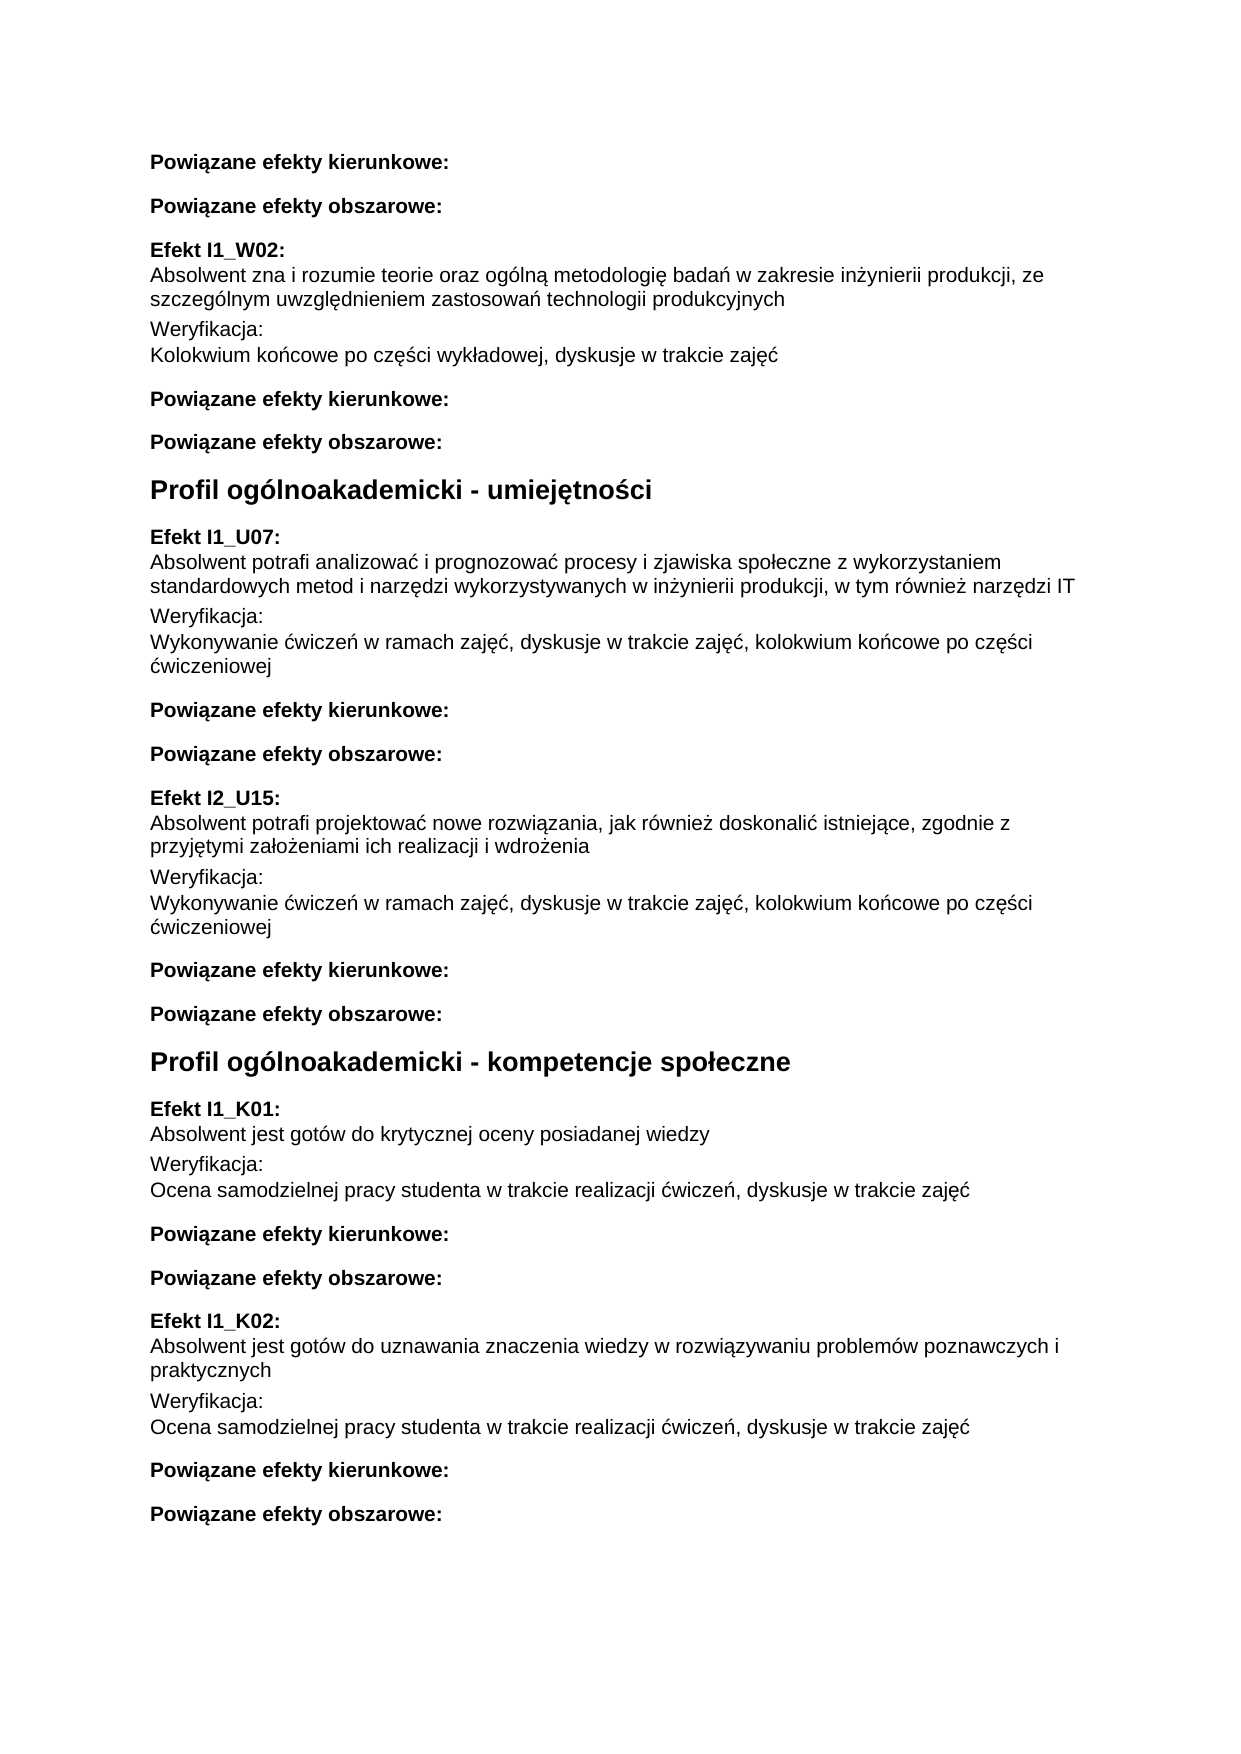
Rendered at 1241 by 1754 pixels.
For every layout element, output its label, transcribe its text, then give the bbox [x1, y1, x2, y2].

text Efekt I1_K02: [150, 1309, 1090, 1333]
text Powiązane efekty obszarowe: [150, 742, 1090, 766]
text Powiązane efekty obszarowe: [150, 1266, 1090, 1289]
text Weryfikacja: [150, 1152, 1090, 1176]
text Kolokwium końcowe po części wykładowej, dyskusje w trakcie zajęć [150, 343, 1090, 367]
text Powiązane efekty obszarowe: [150, 430, 1090, 454]
text Powiązane efekty obszarowe: [150, 1002, 1090, 1026]
subtitle Profil ogólnoakademicki - umiejętności [150, 474, 1090, 505]
text Wykonywanie ćwiczeń w ramach zajęć, dyskusje w trakcie zajęć, kolokwium końcowe po części ćwiczeniowej [150, 630, 1090, 678]
text Absolwent potrafi analizować i prognozować procesy i zjawiska społeczne z wykorzystaniem standardowych metod i narzędzi wykorzystywanych w inżynierii produkcji, w tym również narzędzi IT [150, 550, 1090, 598]
text Weryfikacja: [150, 604, 1090, 628]
text Absolwent jest gotów do krytycznej oceny posiadanej wiedzy [150, 1122, 1090, 1146]
text Weryfikacja: [150, 864, 1090, 888]
text Ocena samodzielnej pracy studenta w trakcie realizacji ćwiczeń, dyskusje w trakcie zajęć [150, 1414, 1090, 1438]
text Absolwent potrafi projektować nowe rozwiązania, jak również doskonalić istniejące, zgodnie z przyjętymi założeniami ich realizacji i wdrożenia [150, 810, 1090, 858]
text Efekt I1_W02: [150, 237, 1090, 261]
text Weryfikacja: [150, 317, 1090, 341]
text Powiązane efekty obszarowe: [150, 1502, 1090, 1526]
subtitle Profil ogólnoakademicki - kompetencje społeczne [150, 1046, 1090, 1077]
text Absolwent zna i rozumie teorie oraz ogólną metodologię badań w zakresie inżynierii produkcji, ze szczególnym uwzględnieniem zastosowań technologii produkcyjnych [150, 262, 1090, 310]
text Absolwent jest gotów do uznawania znaczenia wiedzy w rozwiązywaniu problemów poznawczych i praktycznych [150, 1334, 1090, 1382]
text Powiązane efekty kierunkowe: [150, 150, 1090, 174]
text Ocena samodzielnej pracy studenta w trakcie realizacji ćwiczeń, dyskusje w trakcie zajęć [150, 1178, 1090, 1202]
text Powiązane efekty kierunkowe: [150, 958, 1090, 982]
text Efekt I1_K01: [150, 1097, 1090, 1121]
text Powiązane efekty kierunkowe: [150, 1222, 1090, 1246]
text Powiązane efekty kierunkowe: [150, 698, 1090, 722]
text Powiązane efekty kierunkowe: [150, 386, 1090, 410]
text Powiązane efekty obszarowe: [150, 194, 1090, 218]
text Efekt I2_U15: [150, 785, 1090, 809]
text Wykonywanie ćwiczeń w ramach zajęć, dyskusje w trakcie zajęć, kolokwium końcowe po części ćwiczeniowej [150, 891, 1090, 938]
text Efekt I1_U07: [150, 525, 1090, 549]
text Weryfikacja: [150, 1388, 1090, 1412]
text Powiązane efekty kierunkowe: [150, 1458, 1090, 1482]
